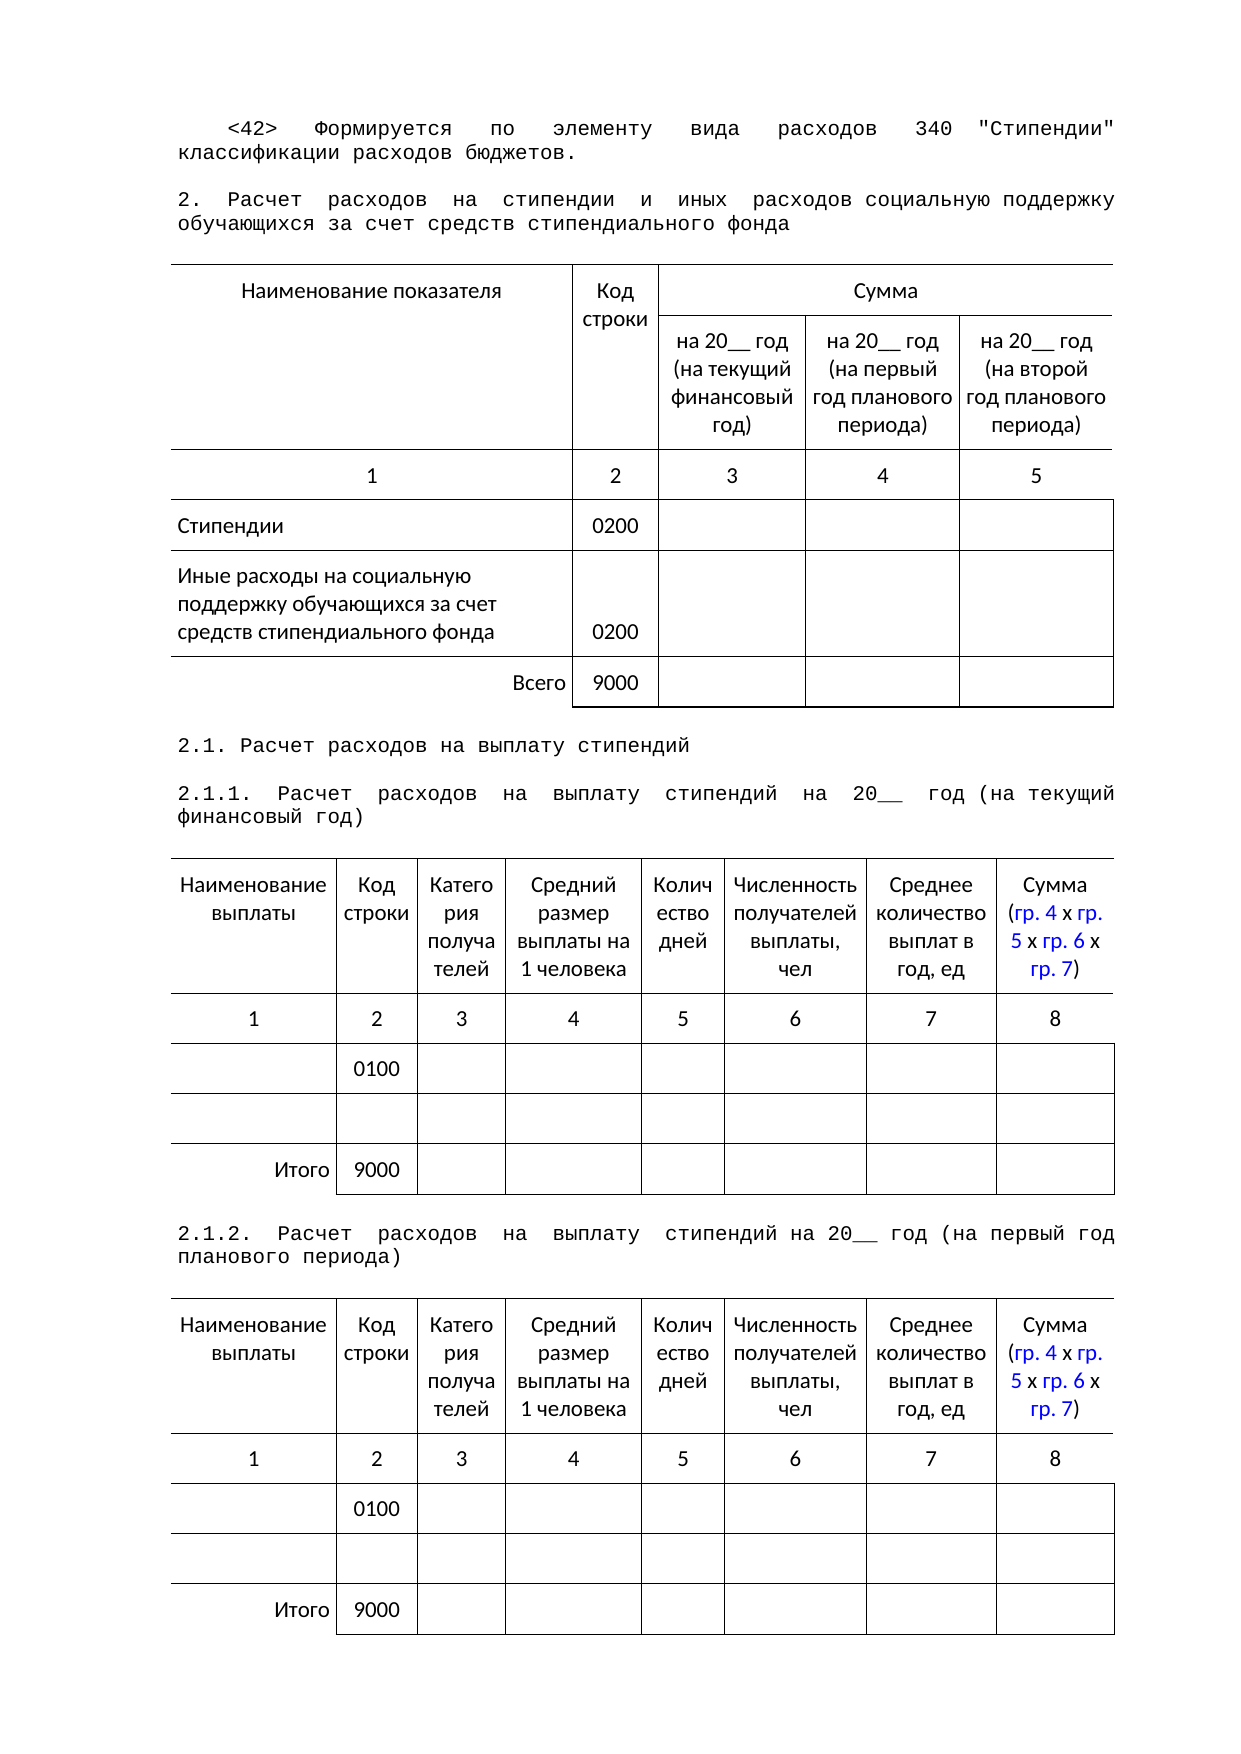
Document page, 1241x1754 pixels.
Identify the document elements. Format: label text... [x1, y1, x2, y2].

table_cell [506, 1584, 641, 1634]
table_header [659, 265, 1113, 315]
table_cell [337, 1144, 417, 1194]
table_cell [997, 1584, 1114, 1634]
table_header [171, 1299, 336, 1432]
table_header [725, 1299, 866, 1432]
text 2.1.2. Расчет расходов на выплату стипендий на 20__ год (на первый год [177, 1223, 1152, 1246]
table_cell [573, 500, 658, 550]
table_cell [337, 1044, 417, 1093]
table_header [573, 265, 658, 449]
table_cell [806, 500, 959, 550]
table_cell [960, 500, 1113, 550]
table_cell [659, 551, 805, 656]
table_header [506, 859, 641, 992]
text 2.1.1. Расчет расходов на выплату стипендий на 20__ год (на текущий [177, 783, 1152, 806]
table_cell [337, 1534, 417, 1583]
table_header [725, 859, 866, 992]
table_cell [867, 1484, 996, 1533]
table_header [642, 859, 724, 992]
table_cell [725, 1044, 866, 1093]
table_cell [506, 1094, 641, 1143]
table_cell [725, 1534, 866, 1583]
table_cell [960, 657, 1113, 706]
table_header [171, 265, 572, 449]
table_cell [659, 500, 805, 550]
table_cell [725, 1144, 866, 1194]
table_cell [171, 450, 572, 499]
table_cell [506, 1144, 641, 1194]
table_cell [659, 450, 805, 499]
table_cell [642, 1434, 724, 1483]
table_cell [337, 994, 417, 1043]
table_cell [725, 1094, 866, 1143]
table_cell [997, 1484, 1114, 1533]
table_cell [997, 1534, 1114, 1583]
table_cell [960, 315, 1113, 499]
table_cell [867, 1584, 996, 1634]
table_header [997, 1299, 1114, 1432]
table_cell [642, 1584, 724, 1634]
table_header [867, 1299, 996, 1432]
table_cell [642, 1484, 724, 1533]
text 2.1. Расчет расходов на выплату стипендий [177, 735, 1152, 759]
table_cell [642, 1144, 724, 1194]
text классификации расходов бюджетов. [177, 142, 1152, 165]
text обучающихся за счет средств стипендиального фонда [177, 213, 1152, 236]
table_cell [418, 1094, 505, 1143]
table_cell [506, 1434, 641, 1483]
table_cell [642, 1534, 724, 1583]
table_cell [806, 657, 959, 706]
text финансовый год) [177, 806, 1152, 830]
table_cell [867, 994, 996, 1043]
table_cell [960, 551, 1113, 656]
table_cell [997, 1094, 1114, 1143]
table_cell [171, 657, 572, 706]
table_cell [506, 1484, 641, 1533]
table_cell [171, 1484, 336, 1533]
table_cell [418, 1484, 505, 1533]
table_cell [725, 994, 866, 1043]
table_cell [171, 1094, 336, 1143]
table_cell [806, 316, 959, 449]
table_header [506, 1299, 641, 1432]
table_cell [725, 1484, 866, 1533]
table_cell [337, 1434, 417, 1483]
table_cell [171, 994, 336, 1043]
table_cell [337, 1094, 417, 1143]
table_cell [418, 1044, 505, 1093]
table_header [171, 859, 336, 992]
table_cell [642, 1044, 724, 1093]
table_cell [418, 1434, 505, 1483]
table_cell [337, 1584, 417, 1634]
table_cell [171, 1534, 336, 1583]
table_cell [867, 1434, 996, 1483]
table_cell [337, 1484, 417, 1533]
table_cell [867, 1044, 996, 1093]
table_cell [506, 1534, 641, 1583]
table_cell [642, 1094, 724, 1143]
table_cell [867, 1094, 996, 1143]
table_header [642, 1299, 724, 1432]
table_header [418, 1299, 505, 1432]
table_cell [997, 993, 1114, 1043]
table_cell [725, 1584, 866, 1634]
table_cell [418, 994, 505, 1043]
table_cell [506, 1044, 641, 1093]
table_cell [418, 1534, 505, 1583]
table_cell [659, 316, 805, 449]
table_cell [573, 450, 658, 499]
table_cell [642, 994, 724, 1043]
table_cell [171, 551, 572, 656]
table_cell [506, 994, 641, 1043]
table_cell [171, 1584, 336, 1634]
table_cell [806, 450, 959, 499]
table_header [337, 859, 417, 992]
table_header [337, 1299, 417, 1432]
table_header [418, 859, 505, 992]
text 2. Расчет расходов на стипендии и иных расходов социальную поддержку [177, 189, 1152, 213]
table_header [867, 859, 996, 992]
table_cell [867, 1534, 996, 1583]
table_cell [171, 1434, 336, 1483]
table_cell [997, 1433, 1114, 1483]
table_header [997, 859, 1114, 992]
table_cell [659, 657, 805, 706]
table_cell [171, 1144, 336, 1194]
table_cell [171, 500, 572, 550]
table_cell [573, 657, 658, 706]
text <42> Формируется по элементу вида расходов 340 "Стипендии" [177, 118, 1152, 142]
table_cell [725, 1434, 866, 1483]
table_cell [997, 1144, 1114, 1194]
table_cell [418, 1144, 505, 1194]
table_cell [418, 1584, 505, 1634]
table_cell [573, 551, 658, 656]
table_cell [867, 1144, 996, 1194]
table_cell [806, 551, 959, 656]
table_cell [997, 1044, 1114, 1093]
text планового периода) [177, 1246, 1152, 1270]
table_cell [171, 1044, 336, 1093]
